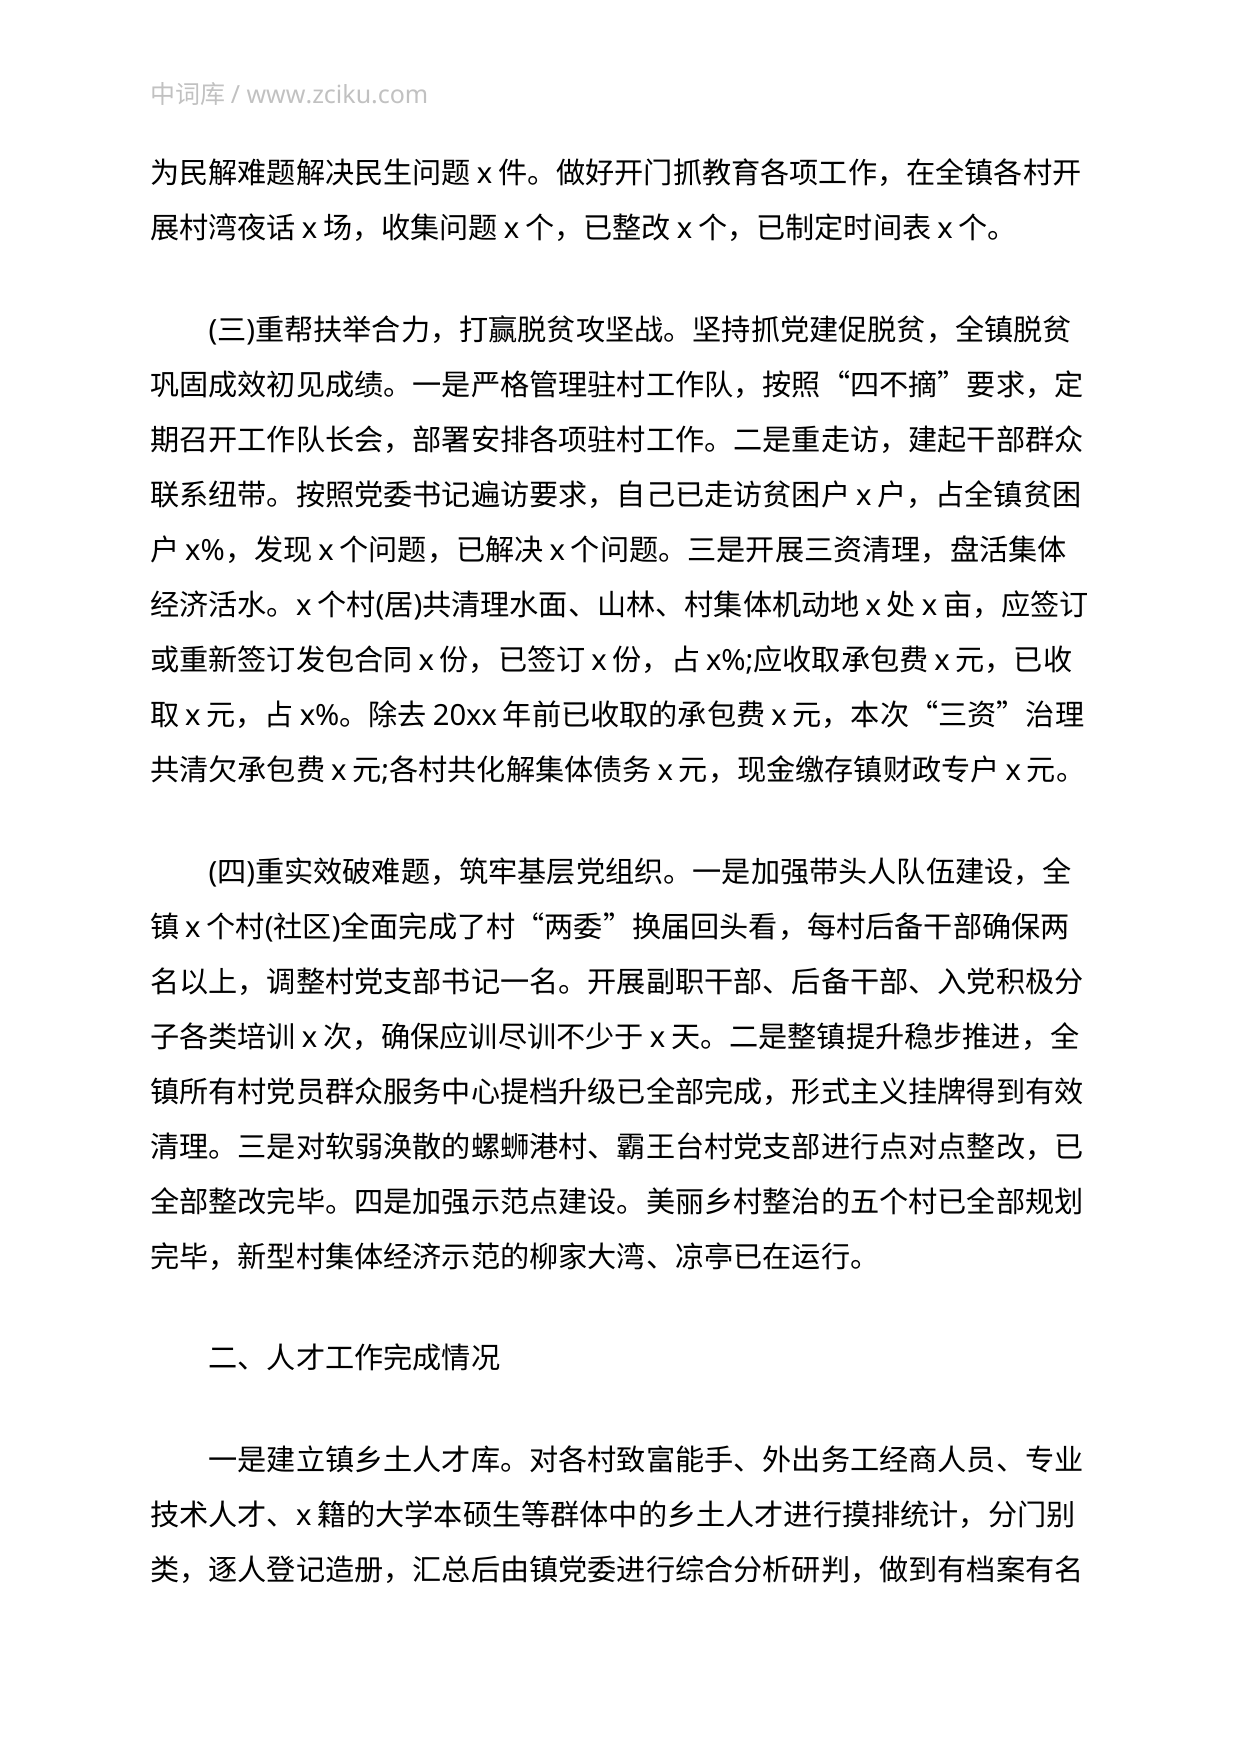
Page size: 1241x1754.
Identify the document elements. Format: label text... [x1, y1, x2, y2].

text (四)重实效破难题，筑牢基层党组织。一是加强带头人队伍建设，全镇x个村(社区)全面完成了村“两委”换届回头看，每村后备干部确保两名以上，调整村党支部书记一名。开展副职干部、后备干部、入党积极分子各类培训x次，确保应训尽训不少于x天。二是整镇提升稳步推进，全镇所有村党员群众服务中心提档升级已全部完成，形式主义挂牌得到有效清理。三是对软弱涣散的螺蛳港村、霸王台村党支部进行点对点整改，已全部整改完毕。四是加强示范点建设。美丽乡村整治的五个村已全部规划完毕，新型村集体经济示范的柳家大湾、凉亭已在运行。 [150, 849, 1090, 1276]
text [150, 150, 1090, 247]
text 二、人才工作完成情况 [150, 1335, 1090, 1377]
text (三)重帮扶举合力，打赢脱贫攻坚战。坚持抓党建促脱贫，全镇脱贫巩固成效初见成绩。一是严格管理驻村工作队，按照“四不摘”要求，定期召开工作队长会，部署安排各项驻村工作。二是重走访，建起干部群众联系纽带。按照党委书记遍访要求，自己已走访贫困户x户，占全镇贫困户x%，发现x个问题，已解决x个问题。三是开展三资清理，盘活集体经济活水。x个村(居)共清理水面、山林、村集体机动地x处x亩，应签订或重新签订发包合同x份，已签订x份，占x%;应收取承包费x元，已收取x元，占x%。除去20xx年前已收取的承包费x元，本次“三资”治理共清欠承包费x元;各村共化解集体债务x元，现金缴存镇财政专户x元。 [150, 307, 1090, 789]
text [150, 1437, 1090, 1589]
